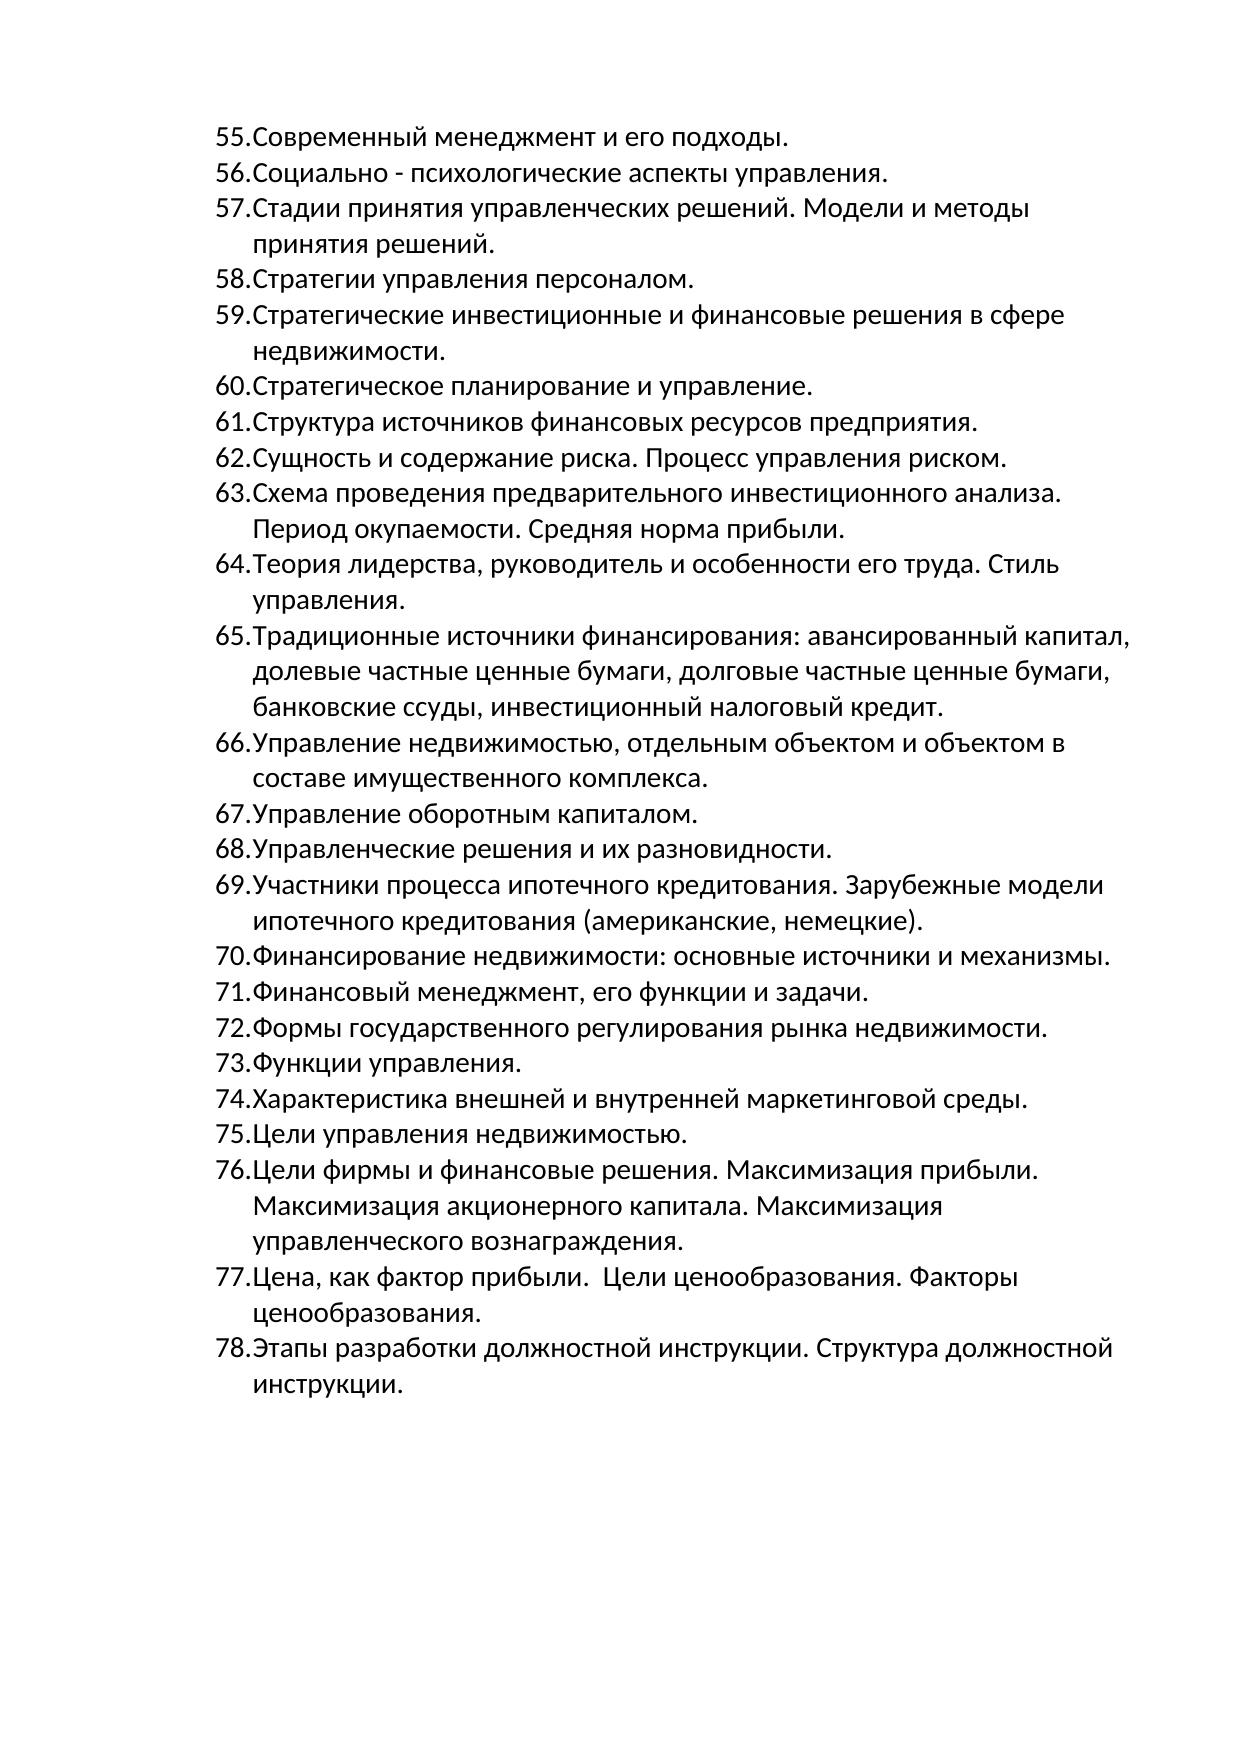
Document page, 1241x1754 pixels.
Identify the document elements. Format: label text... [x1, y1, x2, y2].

list Функции управления. [215, 1044, 1152, 1080]
list Стратегии управления персоналом. [215, 261, 1152, 296]
list Финансовый менеджмент, его функции и задачи. [215, 973, 1152, 1009]
list Структура источников финансовых ресурсов предприятия. [215, 403, 1152, 439]
list Финансирование недвижимости: основные источники и механизмы. [215, 937, 1152, 973]
list Стратегическое планирование и управление. [215, 367, 1152, 403]
list Сущность и содержание риска. Процесс управления риском. [215, 439, 1152, 474]
list Характеристика внешней и внутренней маркетинговой среды. [215, 1080, 1152, 1116]
list Схема проведения предварительного инвестиционного анализа. Период окупаемости. Средняя норма прибыли. [215, 474, 1152, 546]
list Традиционные источники финансирования: авансированный капитал, долевые частные ценные бумаги, долговые частные ценные бумаги, банковские ссуды, инвестиционный налоговый кредит. [215, 617, 1152, 724]
list Цели фирмы и финансовые решения. Максимизация прибыли. Максимизация акционерного капитала. Максимизация управленческого вознаграждения. [215, 1151, 1152, 1258]
list Теория лидерства, руководитель и особенности его труда. Стиль управления. [215, 546, 1152, 617]
list Стратегические инвестиционные и финансовые решения в сфере недвижимости. [215, 296, 1152, 367]
list Социально - психологические аспекты управления. [215, 154, 1152, 189]
list Современный менеджмент и его подходы. [215, 118, 1152, 154]
list Формы государственного регулирования рынка недвижимости. [215, 1009, 1152, 1044]
list Цели управления недвижимостью. [215, 1116, 1152, 1151]
list Стадии принятия управленческих решений. Модели и методы принятия решений. [215, 189, 1152, 261]
list Управление оборотным капиталом. [215, 795, 1152, 831]
list Участники процесса ипотечного кредитования. Зарубежные модели ипотечного кредитования (американские, немецкие). [215, 866, 1152, 937]
list Управление недвижимостью, отдельным объектом и объектом в составе имущественного комплекса. [215, 724, 1152, 795]
list Этапы разработки должностной инструкции. Структура должностной инструкции. [215, 1329, 1152, 1401]
list Цена, как фактор прибыли. Цели ценообразования. Факторы ценообразования. [215, 1258, 1152, 1329]
list Управленческие решения и их разновидности. [215, 831, 1152, 866]
